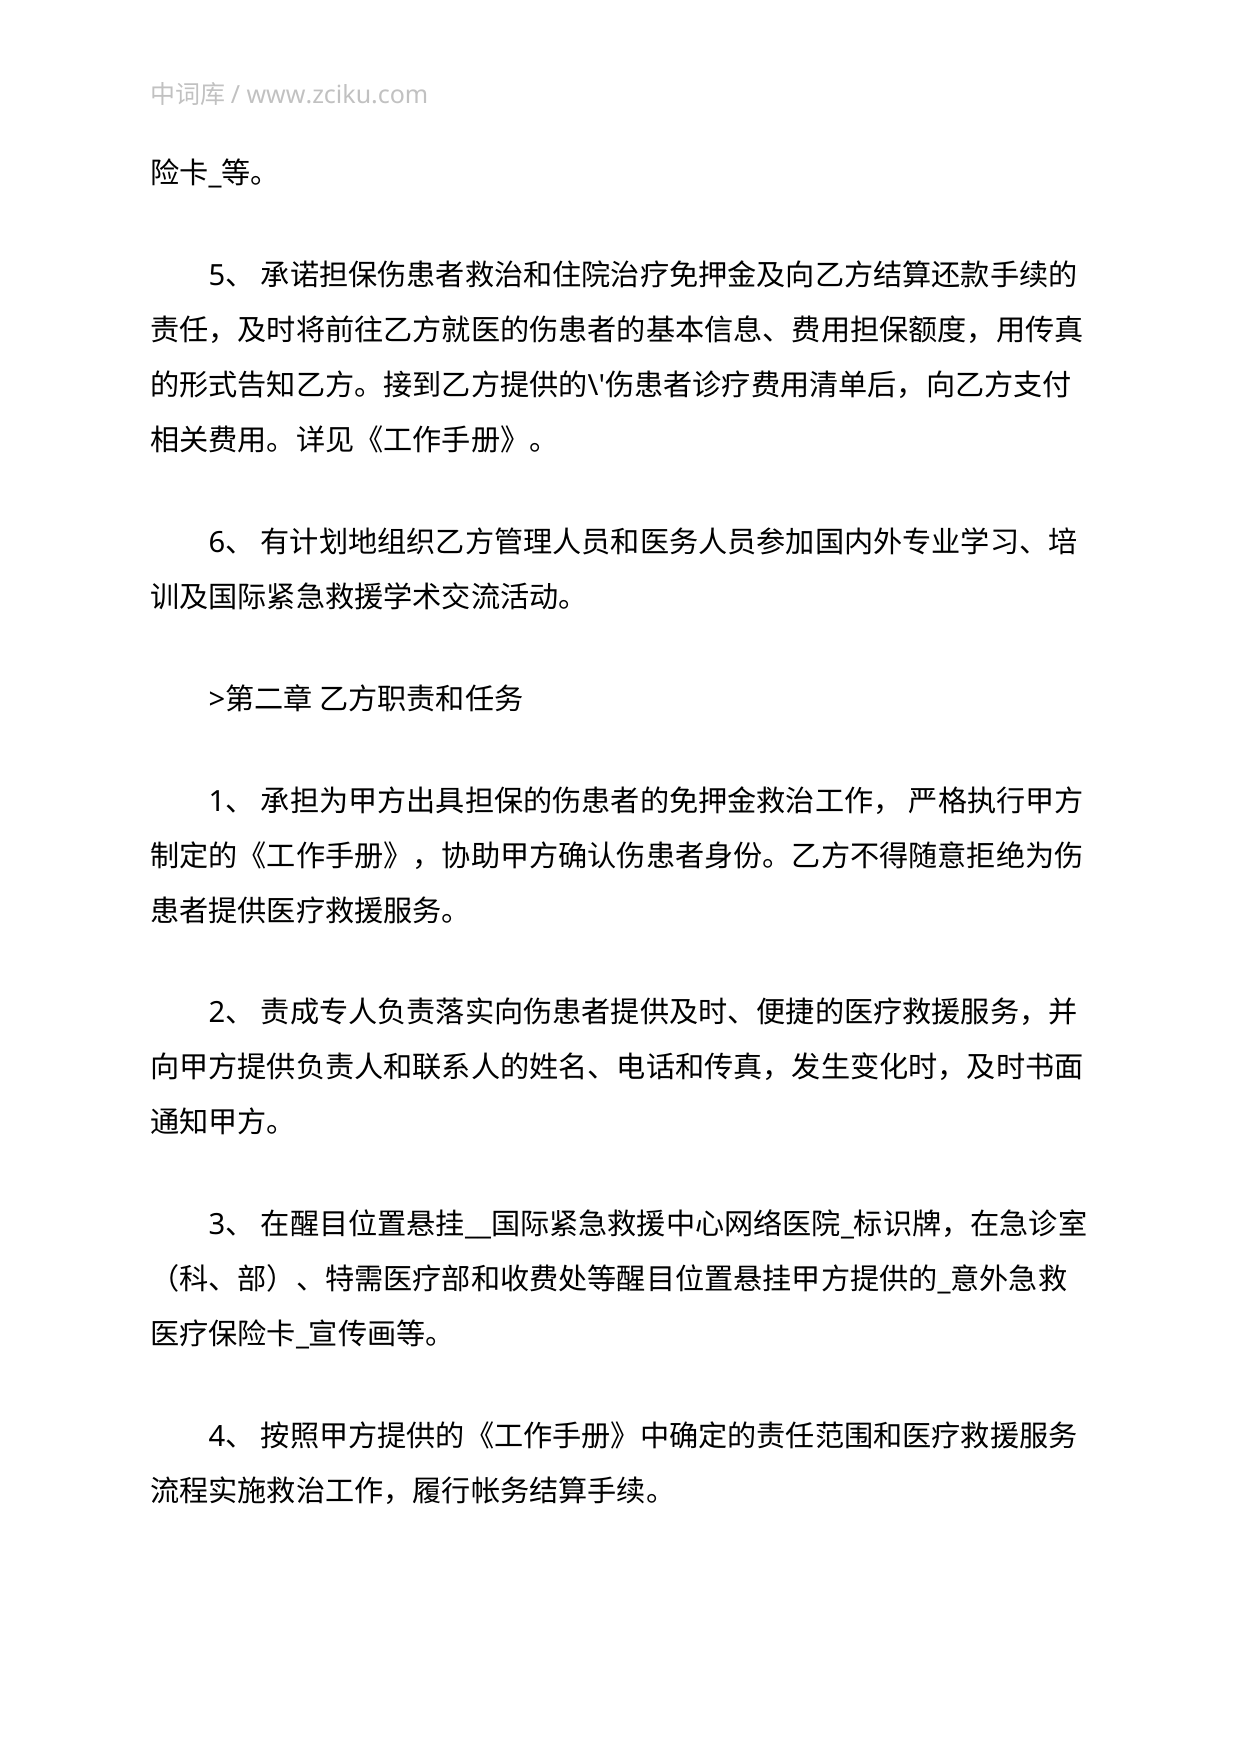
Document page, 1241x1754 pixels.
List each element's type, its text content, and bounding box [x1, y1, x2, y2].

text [150, 150, 1090, 192]
text 2、 责成专人负责落实向伤患者提供及时、便捷的医疗救援服务，并向甲方提供负责人和联系人的姓名、电话和传真，发生变化时，及时书面通知甲方。 [150, 989, 1090, 1141]
text >第二章 乙方职责和任务 [150, 675, 1090, 718]
text 4、 按照甲方提供的《工作手册》中确定的责任范围和医疗救援服务流程实施救治工作，履行帐务结算手续。 [150, 1413, 1090, 1510]
text 3、 在醒目位置悬挂__国际紧急救援中心网络医院_标识牌，在急诊室（科、部）、特需医疗部和收费处等醒目位置悬挂甲方提供的_意外急救医疗保险卡_宣传画等。 [150, 1201, 1090, 1353]
text 6、 有计划地组织乙方管理人员和医务人员参加国内外专业学习、培训及国际紧急救援学术交流活动。 [150, 519, 1090, 616]
text 1、 承担为甲方出具担保的伤患者的免押金救治工作， 严格执行甲方制定的《工作手册》，协助甲方确认伤患者身份。乙方不得随意拒绝为伤患者提供医疗救援服务。 [150, 777, 1090, 929]
text 5、 承诺担保伤患者救治和住院治疗免押金及向乙方结算还款手续的责任，及时将前往乙方就医的伤患者的基本信息、费用担保额度，用传真的形式告知乙方。接到乙方提供的\'伤患者诊疗费用清单后，向乙方支付相关费用。详见《工作手册》。 [150, 252, 1090, 459]
